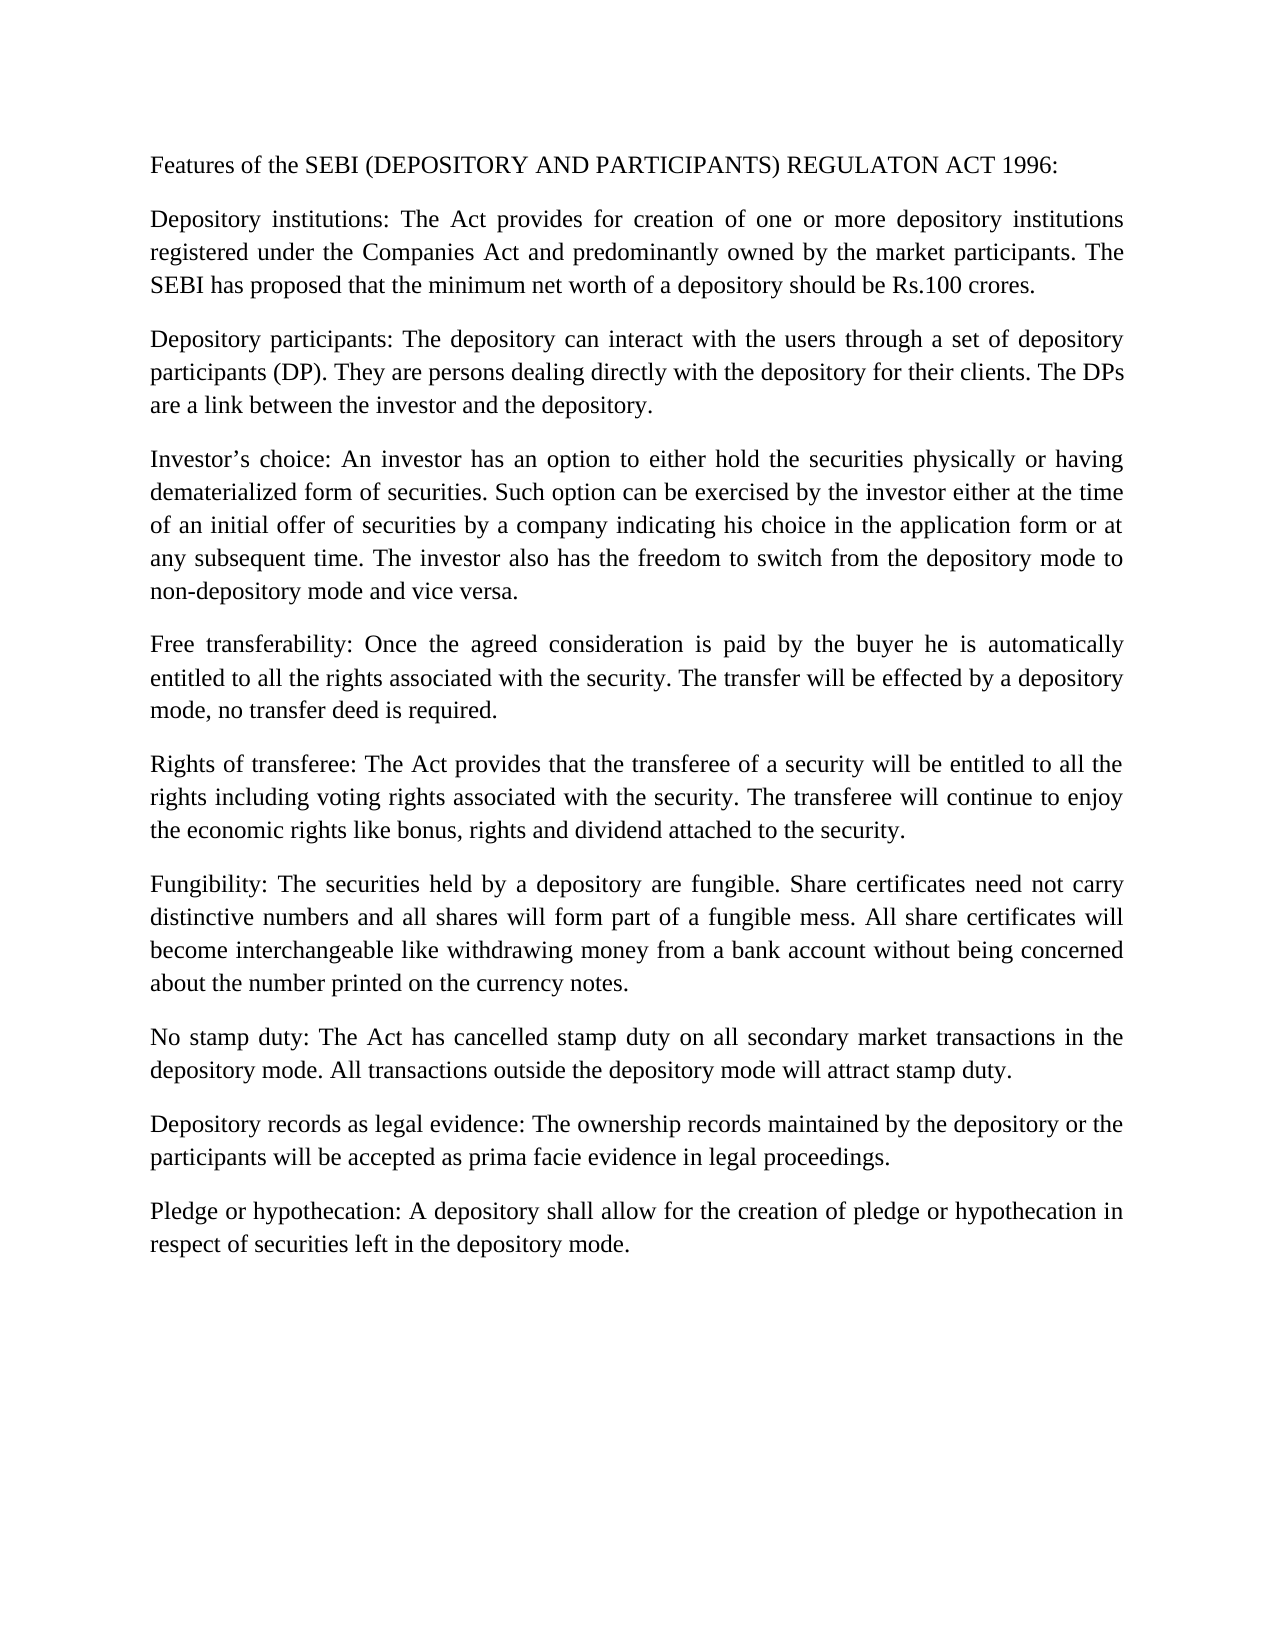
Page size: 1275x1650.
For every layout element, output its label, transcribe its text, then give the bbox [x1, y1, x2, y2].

text Investor’s choice: An investor has an option to either hold the securities physically or having dematerialized form of securities. Such option can be exercised by the investor either at the time of an initial offer of securities by a company indicating his choice in the application form or at any subsequent time. The investor also has the freedom to switch from the depository mode to non-depository mode and vice versa. [150, 444, 1125, 604]
text Depository participants: The depository can interact with the users through a set of depository participants (DP). They are persons dealing directly with the depository for their clients. The DPs are a link between the investor and the depository. [150, 324, 1125, 418]
text Depository institutions: The Act provides for creation of one or more depository institutions registered under the Companies Act and predominantly owned by the market participants. The SEBI has proposed that the minimum net worth of a depository should be Rs.100 crores. [150, 204, 1125, 299]
text Features of the SEBI (DEPOSITORY AND PARTICIPANTS) REGULATON ACT 1996: [150, 150, 1125, 179]
text Depository records as legal evidence: The ownership records maintained by the depository or the participants will be accepted as prima facie evidence in legal proceedings. [150, 1109, 1125, 1171]
text No stamp duty: The Act has cancelled stamp duty on all secondary market transactions in the depository mode. All transactions outside the depository mode will attract stamp duty. [150, 1022, 1125, 1084]
text Free transferability: Once the agreed consideration is paid by the buyer he is automatically entitled to all the rights associated with the security. The transfer will be effected by a depository mode, no transfer deed is required. [150, 629, 1125, 724]
text Pledge or hypothecation: A depository shall allow for the creation of pledge or hypothecation in respect of securities left in the depository mode. [150, 1196, 1125, 1258]
text Rights of transferee: The Act provides that the transferee of a security will be entitled to all the rights including voting rights associated with the security. The transferee will continue to enjoy the economic rights like bonus, rights and dividend attached to the security. [150, 749, 1125, 844]
text Fungibility: The securities held by a depository are fungible. Share certificates need not carry distinctive numbers and all shares will form part of a fungible mess. All share certificates will become interchangeable like withdrawing money from a bank account without being concerned about the number printed on the currency notes. [150, 869, 1125, 997]
